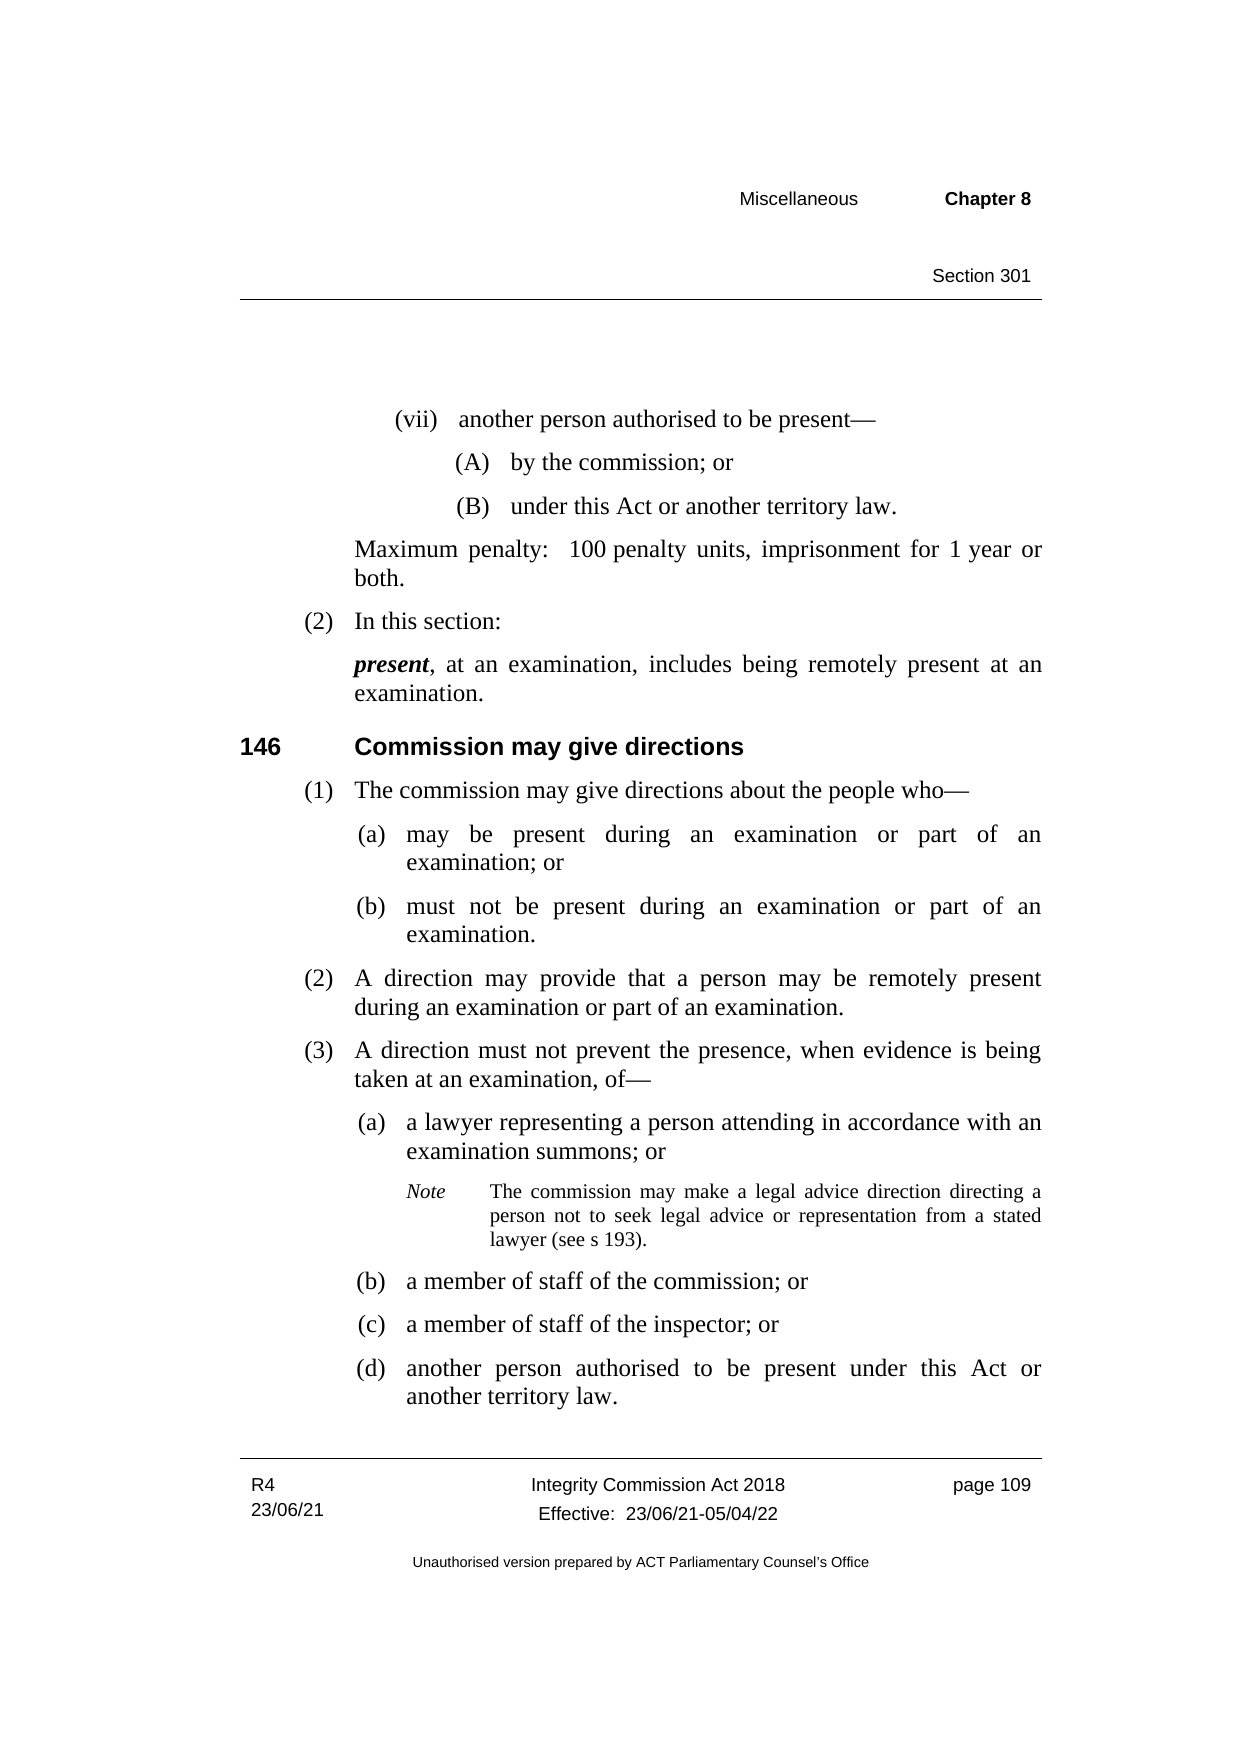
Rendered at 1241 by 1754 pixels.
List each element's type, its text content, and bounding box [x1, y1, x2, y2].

text (a) may be present during an examination or part of an examination; or [239, 819, 1042, 876]
text Maximum penalty: 100 penalty units, imprisonment for 1 year or both. [354, 534, 1042, 592]
text (2) A direction may provide that a person may be remotely present during an examination or part of an examination. [239, 963, 1042, 1020]
text (vii) another person authorised to be present— [239, 404, 1042, 433]
text 146 Commission may give directions [239, 732, 1042, 761]
text (b) must not be present during an examination or part of an examination. [239, 891, 1042, 948]
text (2) In this section: [239, 606, 1042, 635]
text (a) a lawyer representing a person attending in accordance with an examination summons; or [239, 1107, 1042, 1164]
text Note The commission may make a legal advice direction directing a person not to seek legal advice or representation from a stated lawyer (see s 193). [406, 1179, 1042, 1251]
text present, at an examination, includes being remotely present at an examination. [354, 649, 1042, 707]
text (c) a member of staff of the inspector; or [239, 1309, 1042, 1338]
text (d) another person authorised to be present under this Act or another territory law. [239, 1353, 1042, 1410]
text (1) The commission may give directions about the people who— [239, 775, 1042, 804]
text (b) a member of staff of the commission; or [239, 1266, 1042, 1295]
text (A) by the commission; or [239, 447, 1042, 476]
text (B) under this Act or another territory law. [239, 491, 1042, 519]
text (3) A direction must not prevent the presence, when evidence is being taken at an examination, of— [239, 1035, 1042, 1092]
